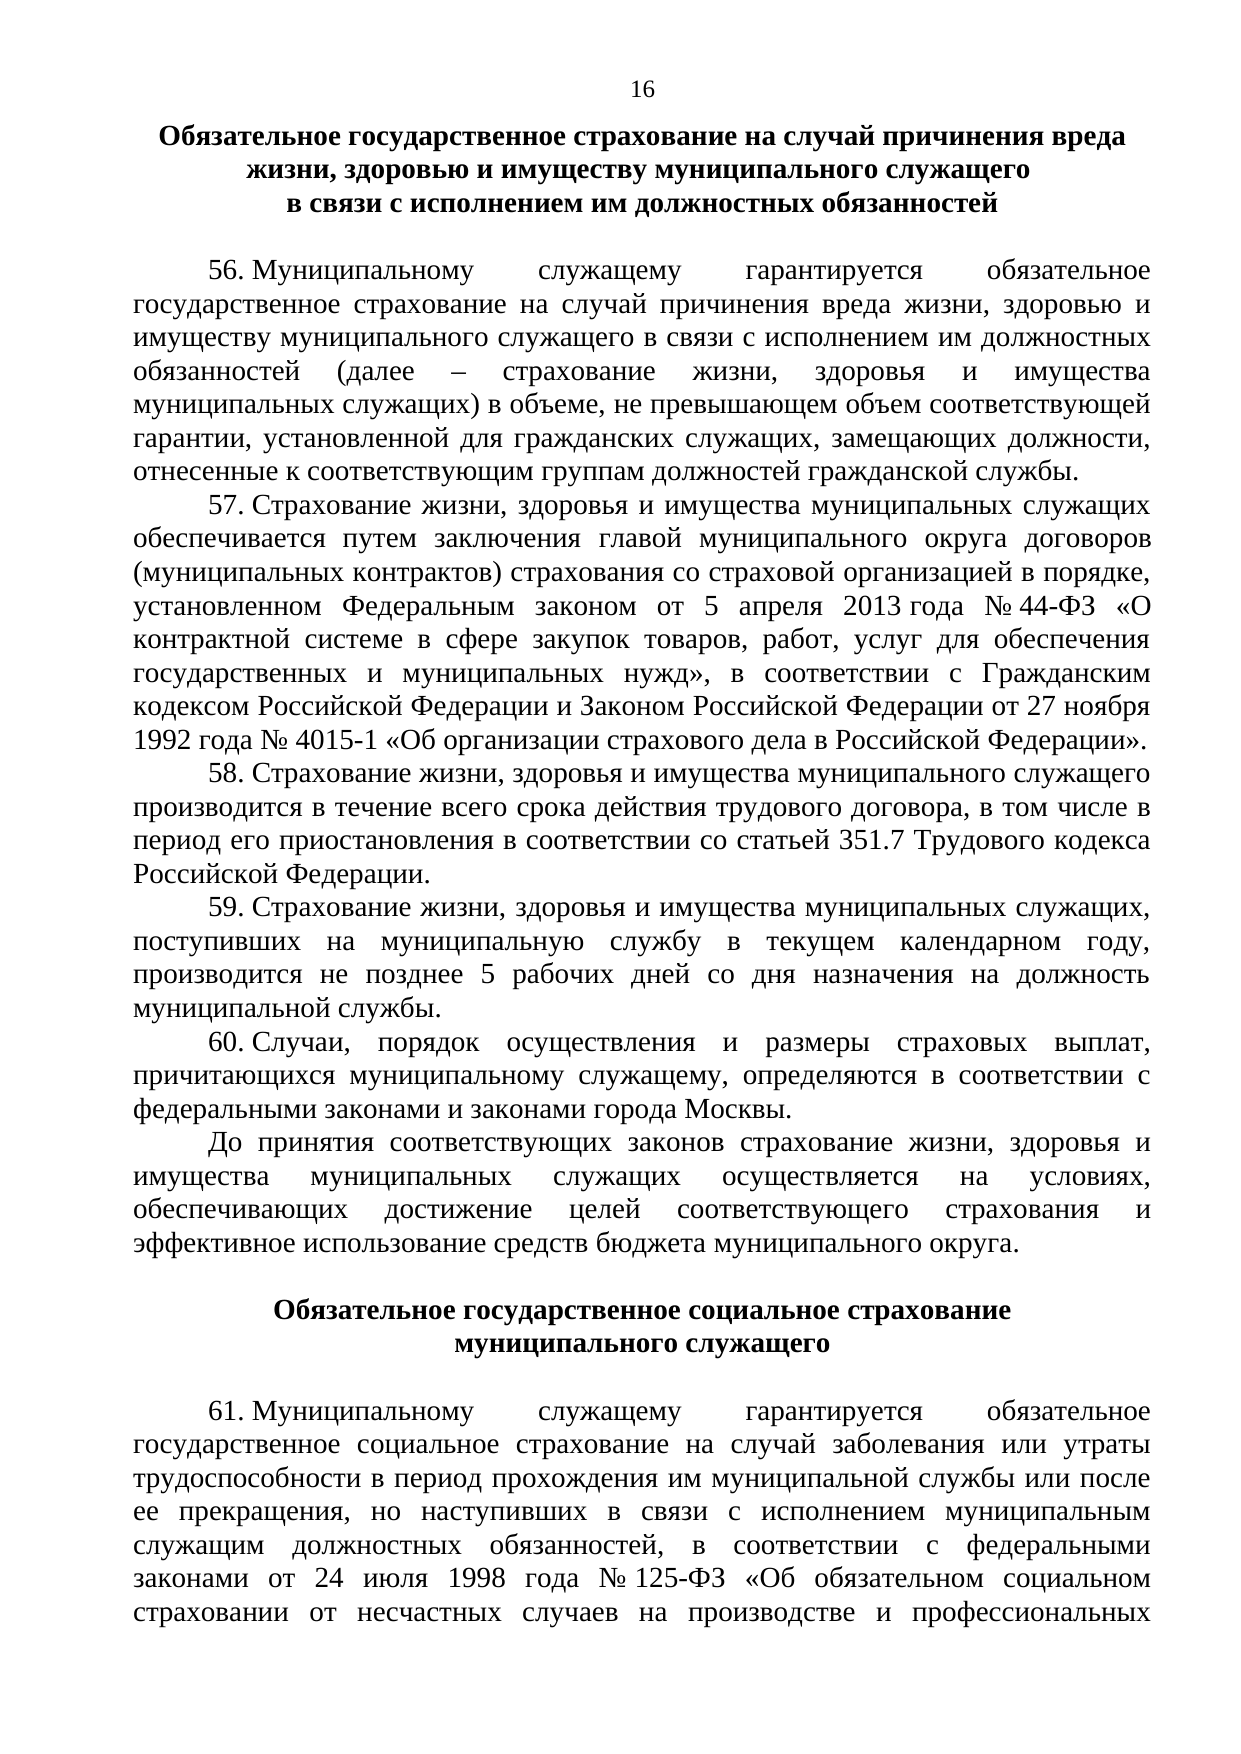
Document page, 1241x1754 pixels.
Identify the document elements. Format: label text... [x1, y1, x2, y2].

text 59. Страхование жизни, здоровья и имущества муниципальных служащих, поступивших на муниципальную службу в текущем календарном году, производится не позднее 5 рабочих дней со дня назначения на должность муниципальной службы. [133, 889, 1152, 1024]
text муниципального служащего [133, 1326, 1152, 1359]
text 56. Муниципальному служащему гарантируется обязательное государственное страхование на случай причинения вреда жизни, здоровью и имуществу муниципального служащего в связи с исполнением им должностных обязанностей (далее – страхование жизни, здоровья и имущества муниципальных служащих) в объеме, не превышающем объем соответствующей гарантии, установленной для гражданских служащих, замещающих должности, отнесенные к соответствующим группам должностей гражданской службы. [133, 252, 1152, 487]
text Обязательное государственное страхование на случай причинения вреда жизни, здоровью и имуществу муниципального служащего в связи с исполнением им должностных обязанностей [133, 118, 1152, 219]
text До принятия соответствующих законов страхование жизни, здоровья и имущества муниципальных служащих осуществляется на условиях, обеспечивающих достижение целей соответствующего страхования и эффективное использование средств бюджета муниципального округа. [133, 1124, 1152, 1258]
text 58. Страхование жизни, здоровья и имущества муниципального служащего производится в течение всего срока действия трудового договора, в том числе в период его приостановления в соответствии со статьей 351.7 Трудового кодекса Российской Федерации. [133, 755, 1152, 889]
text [133, 1393, 1152, 1627]
text 60. Случаи, порядок осуществления и размеры страховых выплат, причитающихся муниципальному служащему, определяются в соответствии с федеральными законами и законами города Москвы. [133, 1024, 1152, 1124]
text 57. Страхование жизни, здоровья и имущества муниципальных служащих обеспечивается путем заключения главой муниципального округа договоров (муниципальных контрактов) страхования со страховой организацией в порядке, установленном Федеральным законом от 5 апреля 2013 года № 44-ФЗ «О контрактной системе в сфере закупок товаров, работ, услуг для обеспечения государственных и муниципальных нужд», в соответствии с Гражданским кодексом Российской Федерации и Законом Российской Федерации от 27 ноября 1992 года № 4015-1 «Об организации страхового дела в Российской Федерации». [133, 487, 1152, 755]
text Обязательное государственное социальное страхование [133, 1292, 1152, 1326]
